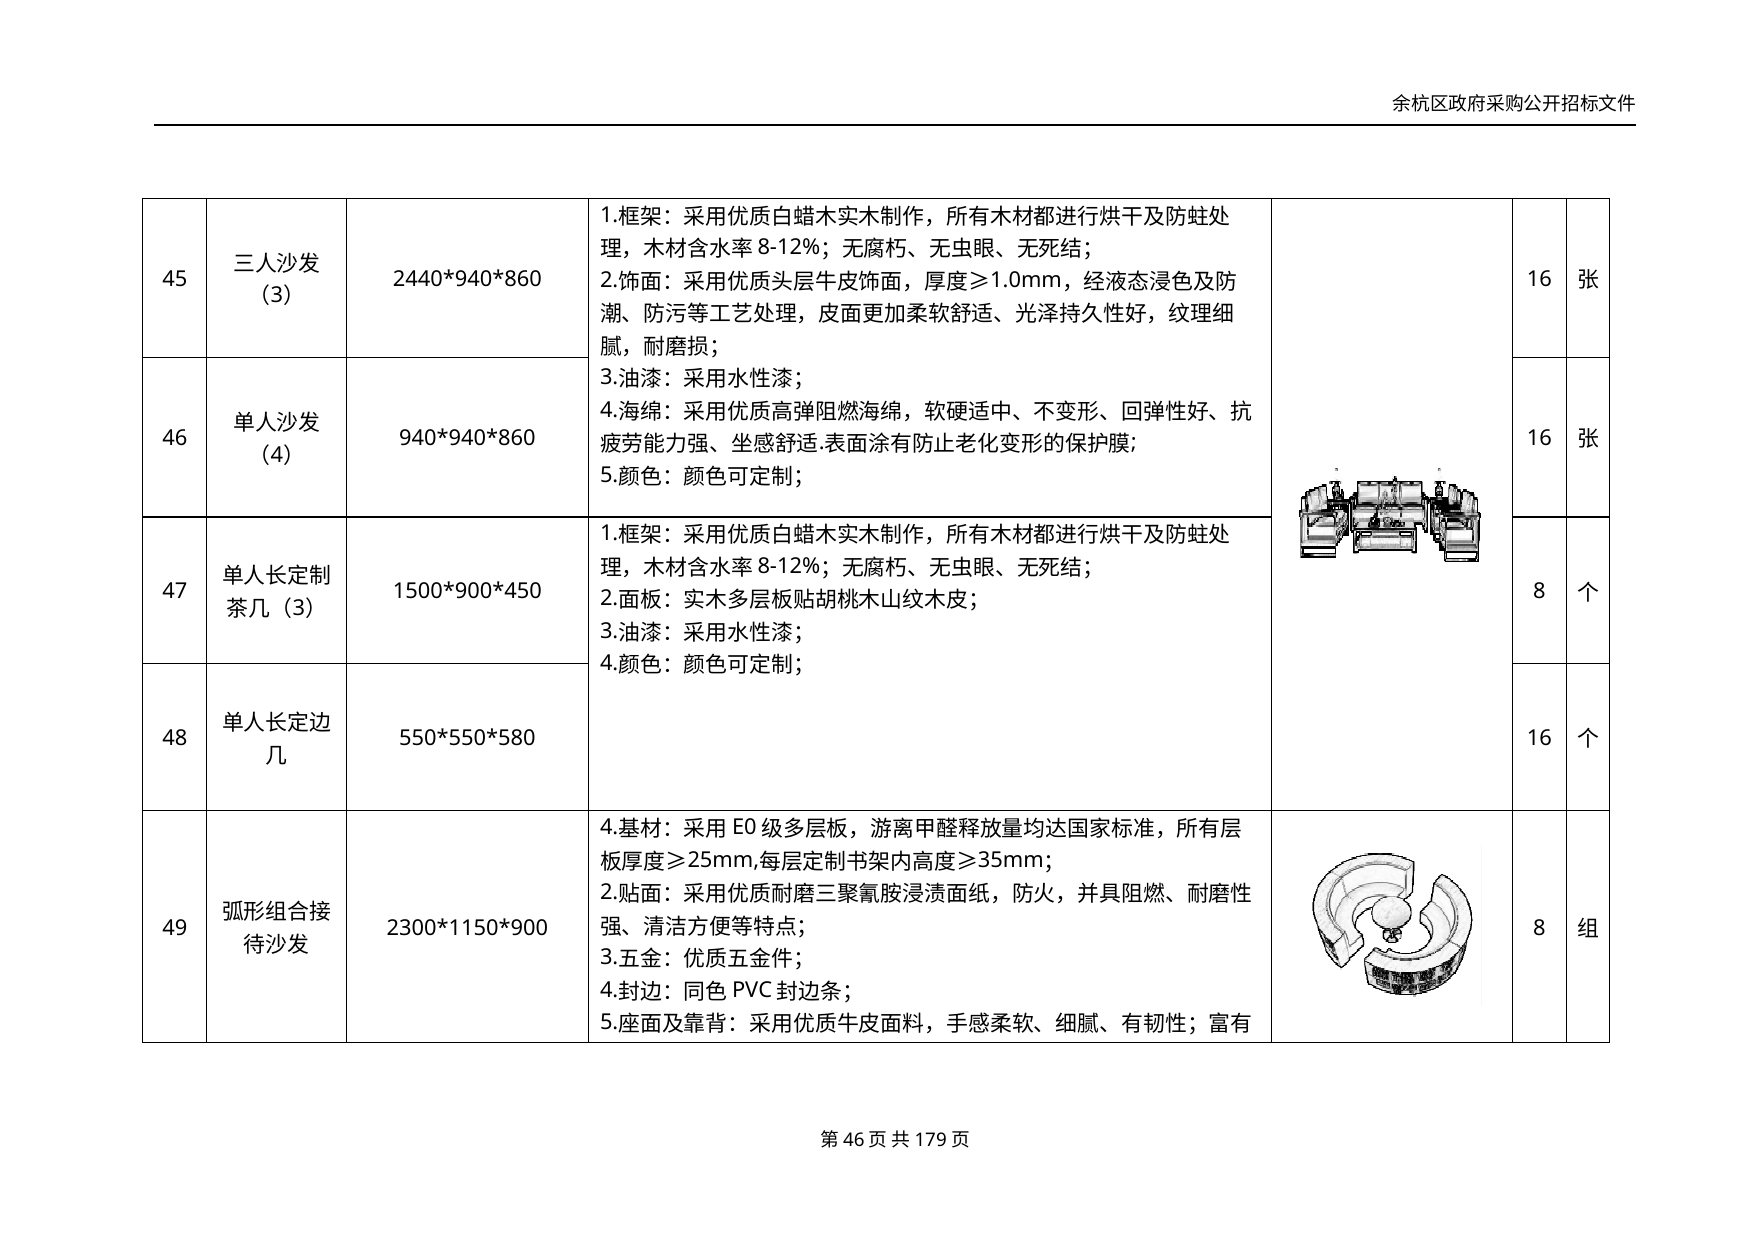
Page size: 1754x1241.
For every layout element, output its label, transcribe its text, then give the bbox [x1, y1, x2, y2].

table_cell 46 [143, 358, 206, 516]
table_cell 单人沙发（4） [207, 358, 346, 516]
table_cell 三人沙发（3） [207, 199, 346, 357]
table_cell 张 [1567, 199, 1609, 357]
table_cell 组 [1567, 811, 1609, 1042]
table_cell 16 [1513, 358, 1566, 516]
picture [1302, 845, 1482, 1006]
table_cell 1500*900*450 [347, 518, 588, 663]
table_cell 1.框架：采用优质白蜡木实木制作，所有木材都进行烘干及防蛀处理，木材含水率8-12%；无腐朽、无虫眼、无死结； 2.面板：实木多层板贴胡桃木山纹木皮； 3.油漆：采用水性漆； 4.颜色：颜色可定制； [589, 518, 1271, 810]
table_cell 单人长定边几 [207, 664, 346, 810]
table_cell 49 [143, 811, 206, 1042]
table_cell [1272, 811, 1512, 1042]
table_cell 2300*1150*900 [347, 811, 588, 1042]
table_cell 550*550*580 [347, 664, 588, 810]
table_cell 16 [1513, 664, 1566, 810]
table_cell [589, 811, 1271, 1042]
table_cell 47 [143, 518, 206, 663]
table_cell 弧形组合接待沙发 [207, 811, 346, 1042]
table_cell [1272, 199, 1512, 810]
table_cell 个 [1567, 664, 1609, 810]
picture [1292, 341, 1492, 638]
table_cell 940*940*860 [347, 358, 588, 516]
table_cell 45 [143, 199, 206, 357]
table_cell 8 [1513, 811, 1566, 1042]
table_cell 张 [1567, 358, 1609, 516]
table_cell 8 [1513, 518, 1566, 663]
table_cell 单人长定制茶几（3） [207, 518, 346, 663]
table_cell 2440*940*860 [347, 199, 588, 357]
table_cell 48 [143, 664, 206, 810]
table_cell 1.框架：采用优质白蜡木实木制作，所有木材都进行烘干及防蛀处理，木材含水率8-12%；无腐朽、无虫眼、无死结； 2.饰面：采用优质头层牛皮饰面，厚度≥1.0mm，经液态浸色及防潮、防污等工艺处理，皮面更加柔软舒适、光泽持久性好，纹理细腻，耐磨损； 3.油漆：采用水性漆； 4.海绵：采用优质高弹阻燃海绵，软硬适中、不变形、回弹性好、抗疲劳能力强、坐感舒适.表面涂有防止老化变形的保护膜; 5.颜色：颜色可定制； [589, 199, 1271, 516]
table_cell 个 [1567, 518, 1609, 663]
table_cell 16 [1513, 199, 1566, 357]
